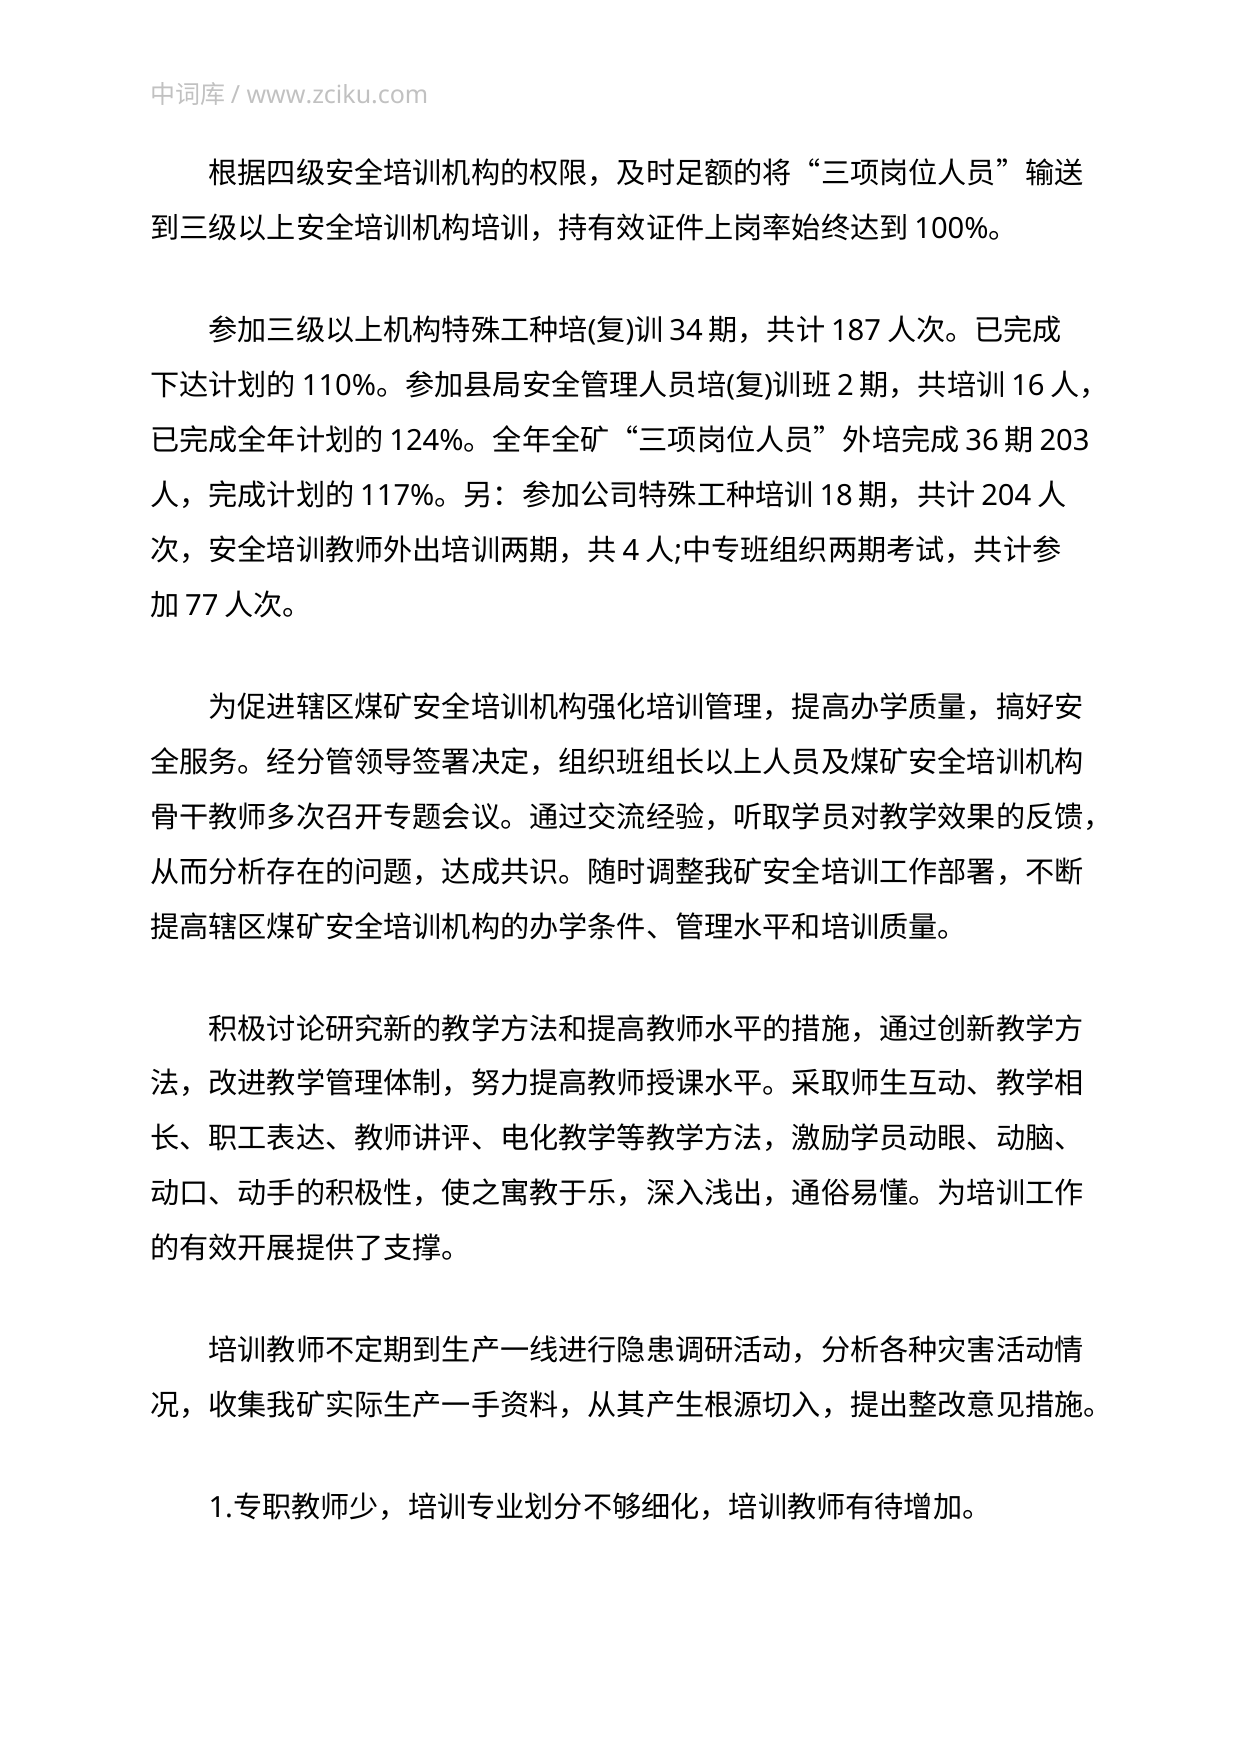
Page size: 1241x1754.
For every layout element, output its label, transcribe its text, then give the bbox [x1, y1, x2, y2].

text 1.专职教师少，培训专业划分不够细化，培训教师有待增加。 [150, 1483, 1090, 1526]
text 根据四级安全培训机构的权限，及时足额的将“三项岗位人员”输送到三级以上安全培训机构培训，持有效证件上岗率始终达到100%。 [150, 150, 1090, 247]
text 积极讨论研究新的教学方法和提高教师水平的措施，通过创新教学方法，改进教学管理体制，努力提高教师授课水平。采取师生互动、教学相长、职工表达、教师讲评、电化教学等教学方法，激励学员动眼、动脑、动口、动手的积极性，使之寓教于乐，深入浅出，通俗易懂。为培训工作的有效开展提供了支撑。 [150, 1005, 1090, 1267]
text 培训教师不定期到生产一线进行隐患调研活动，分析各种灾害活动情况，收集我矿实际生产一手资料，从其产生根源切入，提出整改意见措施。 [150, 1327, 1090, 1424]
text 参加三级以上机构特殊工种培(复)训34期，共计187人次。已完成下达计划的110%。参加县局安全管理人员培(复)训班2期，共培训16人，已完成全年计划的124%。全年全矿“三项岗位人员”外培完成36期203人，完成计划的117%。另：参加公司特殊工种培训18期，共计204人次，安全培训教师外出培训两期，共4人;中专班组织两期考试，共计参加77人次。 [150, 307, 1090, 624]
text 为促进辖区煤矿安全培训机构强化培训管理，提高办学质量，搞好安全服务。经分管领导签署决定，组织班组长以上人员及煤矿安全培训机构骨干教师多次召开专题会议。通过交流经验，听取学员对教学效果的反馈，从而分析存在的问题，达成共识。随时调整我矿安全培训工作部署，不断提高辖区煤矿安全培训机构的办学条件、管理水平和培训质量。 [150, 684, 1090, 946]
